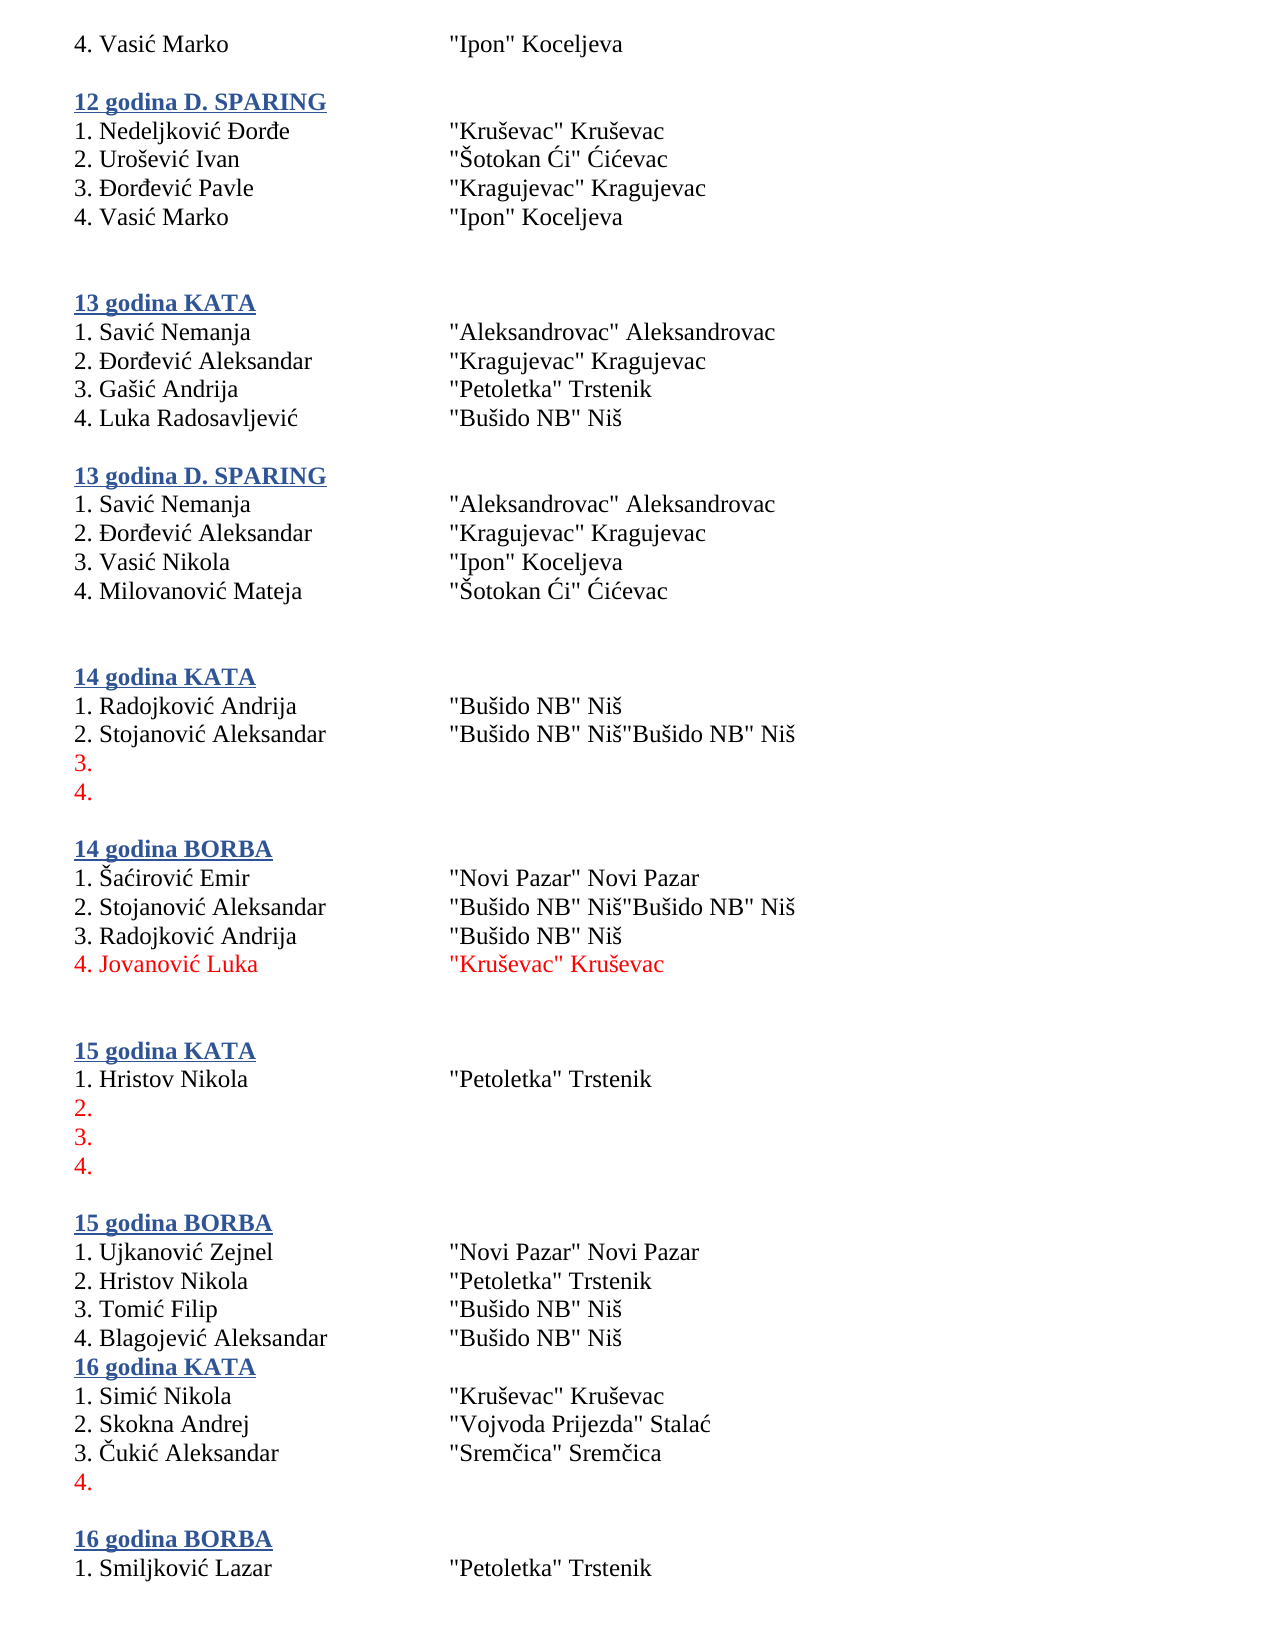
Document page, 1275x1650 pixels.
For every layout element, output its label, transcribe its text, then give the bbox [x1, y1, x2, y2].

text 4. Vasić Marko "Ipon" Koceljeva [74, 29, 1196, 58]
text 4. Blagojević Aleksandar "Bušido NB" Niš [74, 1323, 1196, 1352]
text 4. [74, 777, 1196, 806]
text 1. Ujkanović Zejnel "Novi Pazar" Novi Pazar [74, 1237, 1196, 1266]
text 12 godina D. SPARING [74, 87, 1196, 116]
text 3. Čukić Aleksandar "Sremčica" Sremčica [74, 1438, 1196, 1467]
text 4. Milovanović Mateja "Šotokan Ći" Ćićevac [74, 576, 1196, 604]
text 2. Stojanović Aleksandar "Bušido NB" Niš"Bušido NB" Niš [74, 719, 1196, 748]
text 2. Stojanović Aleksandar "Bušido NB" Niš"Bušido NB" Niš [74, 892, 1196, 921]
text 3. Gašić Andrija "Petoletka" Trstenik [74, 374, 1196, 403]
text 2. Urošević Ivan "Šotokan Ći" Ćićevac [74, 144, 1196, 173]
text 3. Đorđević Pavle "Kragujevac" Kragujevac [74, 173, 1196, 202]
text 1. Simić Nikola "Kruševac" Kruševac [74, 1381, 1196, 1409]
text 13 godina D. SPARING [74, 461, 1196, 489]
text 2. Đorđević Aleksandar "Kragujevac" Kragujevac [74, 518, 1196, 547]
text 15 godina KATA [74, 1036, 1196, 1064]
text 14 godina KATA [74, 662, 1196, 691]
text 15 godina BORBA [74, 1208, 1196, 1237]
text 4. [74, 1151, 1196, 1179]
text 4. [74, 1467, 1196, 1496]
text 3. [74, 748, 1196, 777]
text 3. Radojković Andrija "Bušido NB" Niš [74, 921, 1196, 949]
text 14 godina BORBA [74, 834, 1196, 863]
text 1. Šaćirović Emir "Novi Pazar" Novi Pazar [74, 863, 1196, 892]
text 2. Skokna Andrej "Vojvoda Prijezda" Stalać [74, 1409, 1196, 1438]
text 1. Smiljković Lazar "Petoletka" Trstenik [74, 1553, 1196, 1582]
text 16 godina BORBA [74, 1524, 1196, 1553]
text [74, 116, 1196, 144]
text 4. Vasić Marko "Ipon" Koceljeva [74, 202, 1196, 231]
text 1. Radojković Andrija "Bušido NB" Niš [74, 691, 1196, 719]
text 4. Jovanović Luka "Kruševac" Kruševac [74, 949, 1196, 978]
text 4. Luka Radosavljević "Bušido NB" Niš [74, 403, 1196, 432]
text 2. Hristov Nikola "Petoletka" Trstenik [74, 1266, 1196, 1294]
text 16 godina KATA [74, 1352, 1196, 1381]
text 3. [74, 1122, 1196, 1151]
text 1. Savić Nemanja "Aleksandrovac" Aleksandrovac [74, 489, 1196, 518]
text 1. Hristov Nikola "Petoletka" Trstenik [74, 1064, 1196, 1093]
text 13 godina KATA [74, 288, 1196, 317]
text 2. [74, 1093, 1196, 1122]
text 3. Vasić Nikola "Ipon" Koceljeva [74, 547, 1196, 576]
text 2. Đorđević Aleksandar "Kragujevac" Kragujevac [74, 346, 1196, 374]
text 3. Tomić Filip "Bušido NB" Niš [74, 1294, 1196, 1323]
text 1. Savić Nemanja "Aleksandrovac" Aleksandrovac [74, 317, 1196, 346]
